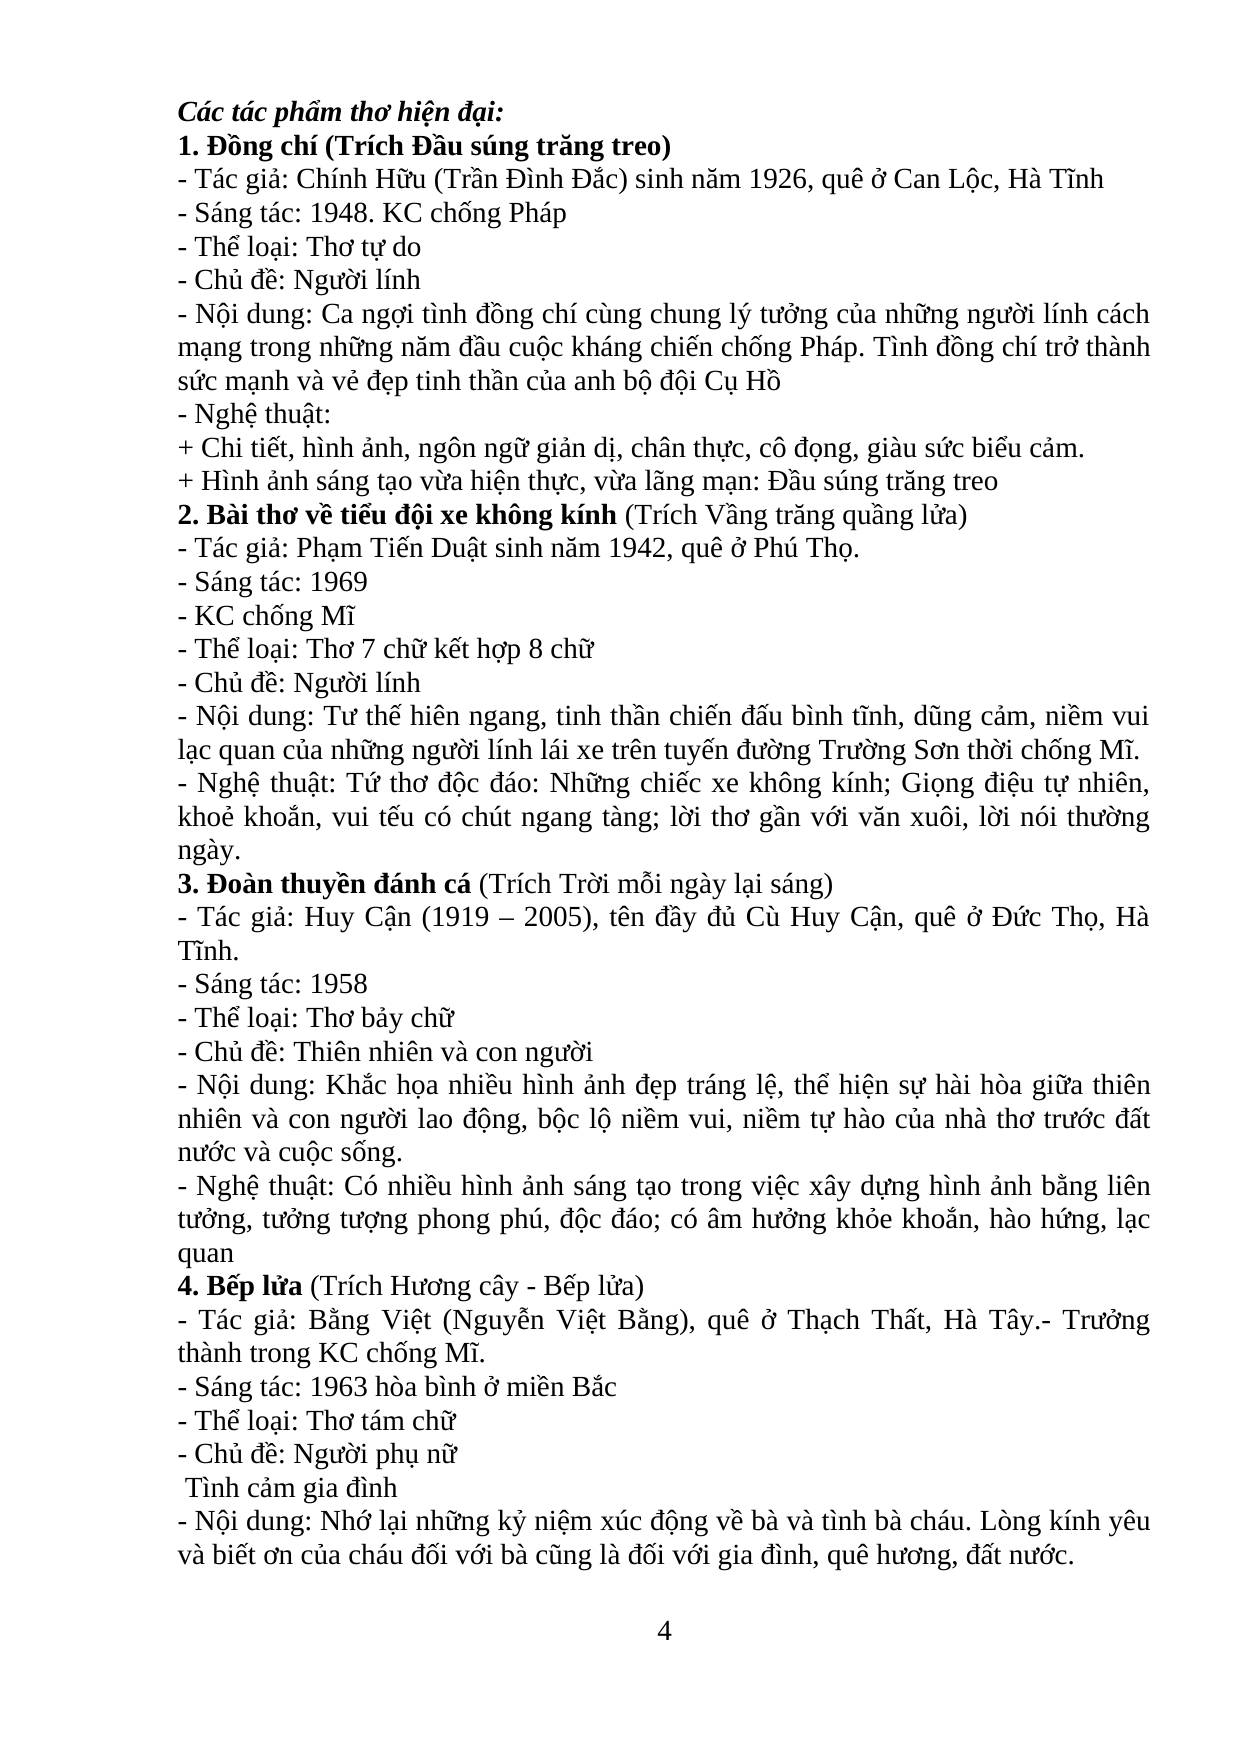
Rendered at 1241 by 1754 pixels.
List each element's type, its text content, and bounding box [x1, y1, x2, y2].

text - Nội dung: Tư thế hiên ngang, tinh thần chiến đấu bình tĩnh, dũng cảm, niềm vui lạc quan của những người lính lái xe trên tuyến đường Trường Sơn thời chống Mĩ. [177, 698, 1152, 765]
text - KC chống Mĩ [177, 598, 1152, 631]
text Tình cảm gia đình [177, 1470, 1152, 1503]
text - Chủ đề: Người phụ nữ [177, 1436, 1152, 1470]
text - Nội dung: Ca ngợi tình đồng chí cùng chung lý tưởng của những người lính cách mạng trong những năm đầu cuộc kháng chiến chống Pháp. Tình đồng chí trở thành sức mạnh và vẻ đẹp tinh thần của anh bộ đội Cụ Hồ [177, 296, 1152, 396]
text Các tác phẩm thơ hiện đại: [177, 94, 1152, 128]
text - Thể loại: Thơ tám chữ [177, 1403, 1152, 1436]
text 1. Đồng chí (Trích Đầu súng trăng treo) [177, 128, 1152, 162]
text - Sáng tác: 1969 [177, 564, 1152, 598]
text - Tác giả: Chính Hữu (Trần Đình Đắc) sinh năm 1926, quê ở Can Lộc, Hà Tĩnh [177, 162, 1152, 195]
text - Tác giả: Phạm Tiến Duật sinh năm 1942, quê ở Phú Thọ. [177, 531, 1152, 564]
text - Thể loại: Thơ 7 chữ kết hợp 8 chữ [177, 631, 1152, 665]
text + Chi tiết, hình ảnh, ngôn ngữ giản dị, chân thực, cô đọng, giàu sức biểu cảm. [177, 430, 1152, 463]
text - Nội dung: Khắc họa nhiều hình ảnh đẹp tráng lệ, thể hiện sự hài hòa giữa thiên nhiên và con người lao động, bộc lộ niềm vui, niềm tự hào của nhà thơ trước đất nước và cuộc sống. [177, 1067, 1152, 1168]
text - Nghệ thuật: Tứ thơ độc đáo: Những chiếc xe không kính; Giọng điệu tự nhiên, khoẻ khoắn, vui tếu có chút ngang tàng; lời thơ gần với văn xuôi, lời nói thường ngày. [177, 765, 1152, 866]
text - Nghệ thuật: Có nhiều hình ảnh sáng tạo trong việc xây dựng hình ảnh bằng liên tưởng, tưởng tượng phong phú, độc đáo; có âm hưởng khỏe khoắn, hào hứng, lạc quan [177, 1168, 1152, 1268]
text - Tác giả: Huy Cận (1919 – 2005), tên đầy đủ Cù Huy Cận, quê ở Đức Thọ, Hà Tĩnh. [177, 899, 1152, 967]
text - Thể loại: Thơ bảy chữ [177, 1000, 1152, 1034]
text + Hình ảnh sáng tạo vừa hiện thực, vừa lãng mạn: Đầu súng trăng treo [177, 463, 1152, 497]
text 2. Bài thơ về tiểu đội xe không kính (Trích Vầng trăng quầng lửa) [177, 497, 1152, 531]
text 4. Bếp lửa (Trích Hương cây - Bếp lửa) [177, 1268, 1152, 1302]
text - Nghệ thuật: [177, 396, 1152, 430]
text - Tác giả: Bằng Việt (Nguyễn Việt Bằng), quê ở Thạch Thất, Hà Tây.- Trưởng thành trong KC chống Mĩ. [177, 1302, 1152, 1369]
text 3. Đoàn thuyền đánh cá (Trích Trời mỗi ngày lại sáng) [177, 866, 1152, 899]
text - Sáng tác: 1948. KC chống Pháp [177, 195, 1152, 229]
text - Chủ đề: Người lính [177, 665, 1152, 698]
text - Chủ đề: Thiên nhiên và con người [177, 1034, 1152, 1067]
text - Sáng tác: 1958 [177, 967, 1152, 1000]
text - Sáng tác: 1963 hòa bình ở miền Bắc [177, 1369, 1152, 1403]
text - Chủ đề: Người lính [177, 262, 1152, 296]
text - Nội dung: Nhớ lại những kỷ niệm xúc động về bà và tình bà cháu. Lòng kính yêu và biết ơn của cháu đối với bà cũng là đối với gia đình, quê hương, đất nước. [177, 1503, 1152, 1570]
text - Thể loại: Thơ tự do [177, 229, 1152, 262]
